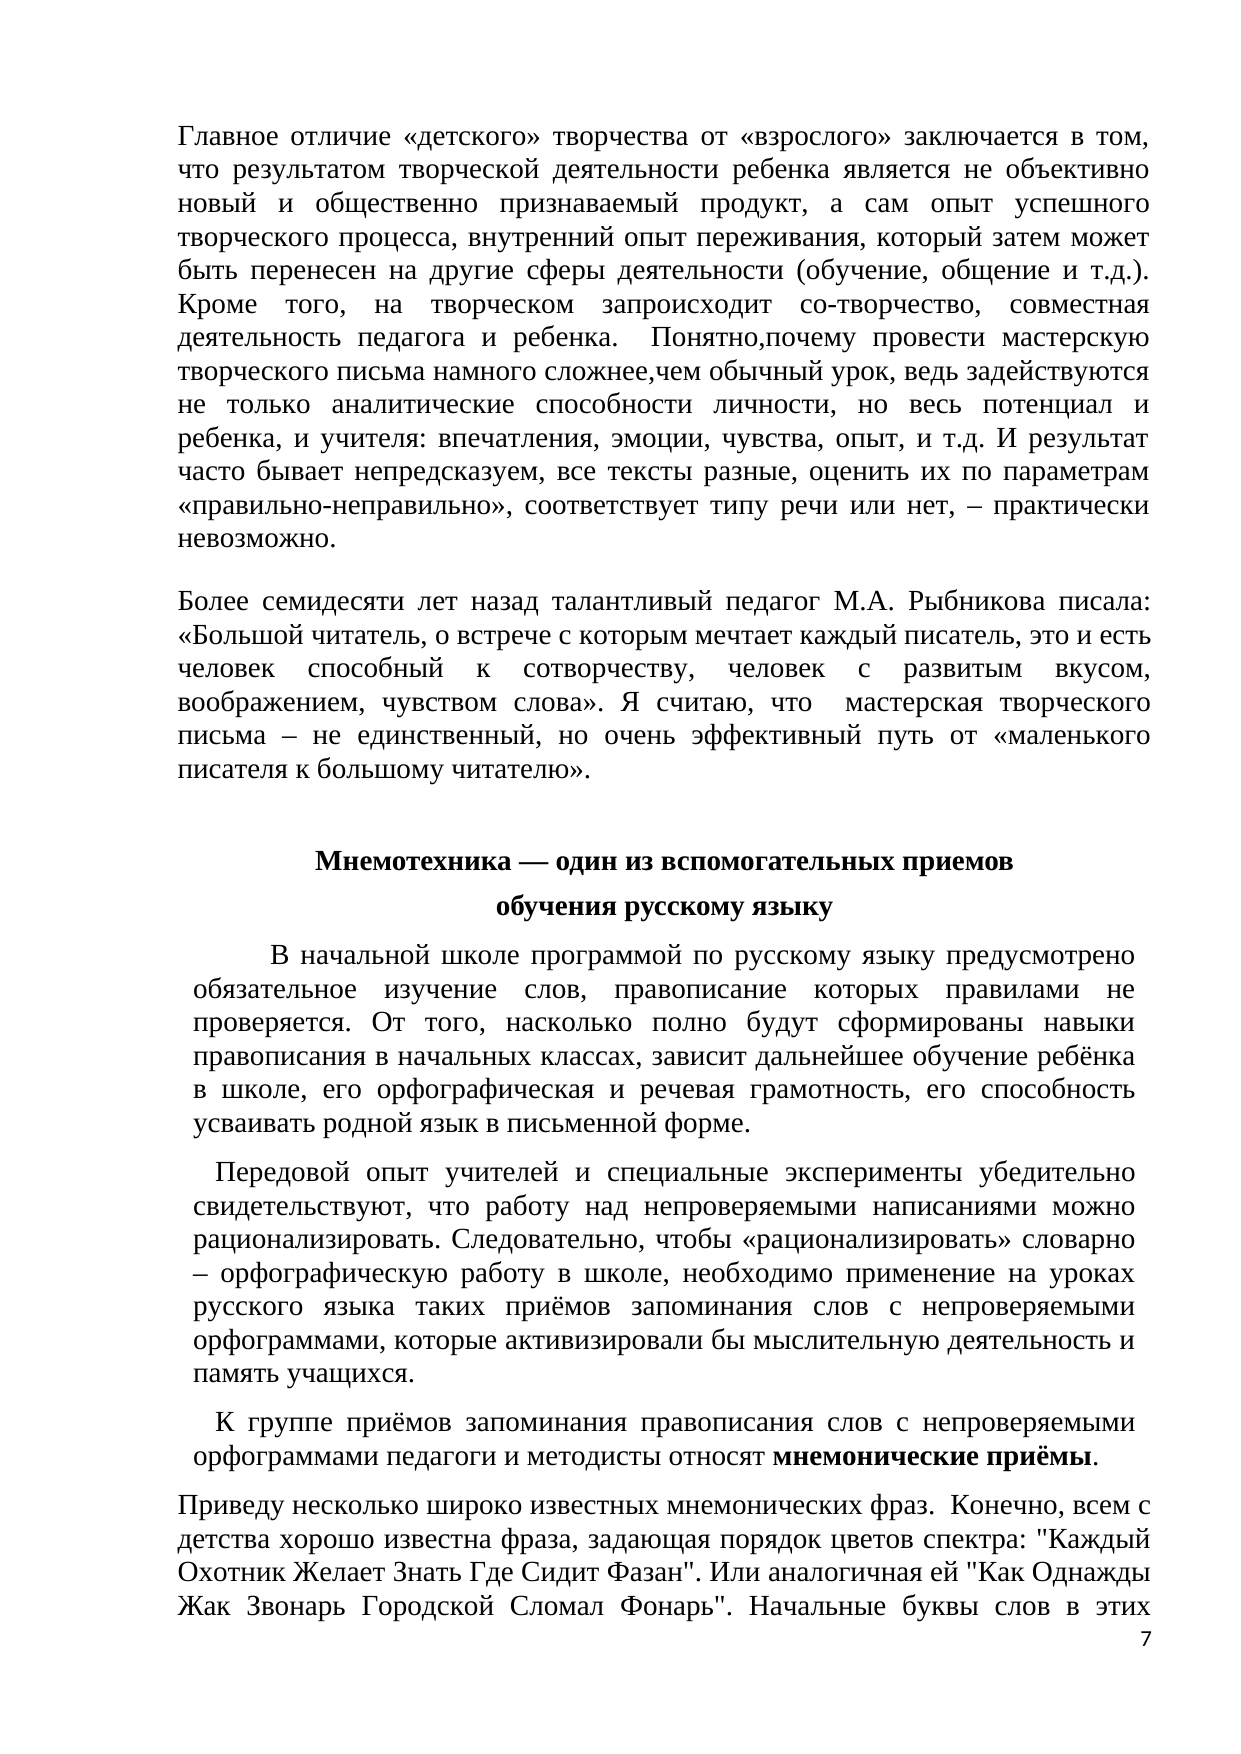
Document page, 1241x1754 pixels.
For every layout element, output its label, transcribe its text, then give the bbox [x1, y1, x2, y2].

text В начальной школе программой по русскому языку предусмотрено обязательное изучение слов, правописание которых правилами не проверяется. От того, насколько полно будут сформированы навыки правописания в начальных классах, зависит дальнейшее обучение ребёнка в школе, его орфографическая и речевая грамотность, его способность усваивать родной язык в письменной форме. [193, 937, 1136, 1138]
text Более семидесяти лет назад талантливый педагог М.А. Рыбникова писала: «Большой читатель, о встрече с которым мечтает каждый писатель, это и есть человек способный к сотворчеству, человек с развитым вкусом, воображением, чувством слова». Я считаю, что мастерская творческого письма – не единственный, но очень эффективный путь от «маленького писателя к большому читателю». [177, 583, 1152, 784]
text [177, 1487, 1152, 1621]
text Мнемотехника — один из вспомогательных приемов [177, 843, 1152, 877]
text К группе приёмов запоминания правописания слов с непроверяемыми орфограммами педагоги и методисты относят мнемонические приёмы. [193, 1404, 1136, 1472]
text Главное отличие «детского» творчества от «взрослого» заключается в том, что результатом творческой деятельности ребенка является не объективно новый и общественно признаваемый продукт, а сам опыт успешного творческого процесса, внутренний опыт переживания, который затем может быть перенесен на другие сферы деятельности (обучение, общение и т.д.). Кроме того, на творческом запроисходит со-творчество, совместная деятельность педагога и ребенка. Понятно,почему провести мастерскую творческого письма намного сложнее,чем обычный урок, ведь задействуются не только аналитические способности личности, но весь потенциал и ребенка, и учителя: впечатления, эмоции, чувства, опыт, и т.д. И результат часто бывает непредсказуем, все тексты разные, оценить их по параметрам «правильно-неправильно», соответствует типу речи или нет, – практически невозможно. [177, 118, 1150, 554]
text обучения русскому языку [177, 888, 1152, 922]
text Передовой опыт учителей и специальные эксперименты убедительно свидетельствуют, что работу над непроверяемыми написаниями можно рационализировать. Следовательно, чтобы «рационализировать» словарно – орфографическую работу в школе, необходимо применение на уроках русского языка таких приёмов запоминания слов с непроверяемыми орфограммами, которые активизировали бы мыслительную деятельность и память учащихся. [193, 1154, 1136, 1389]
